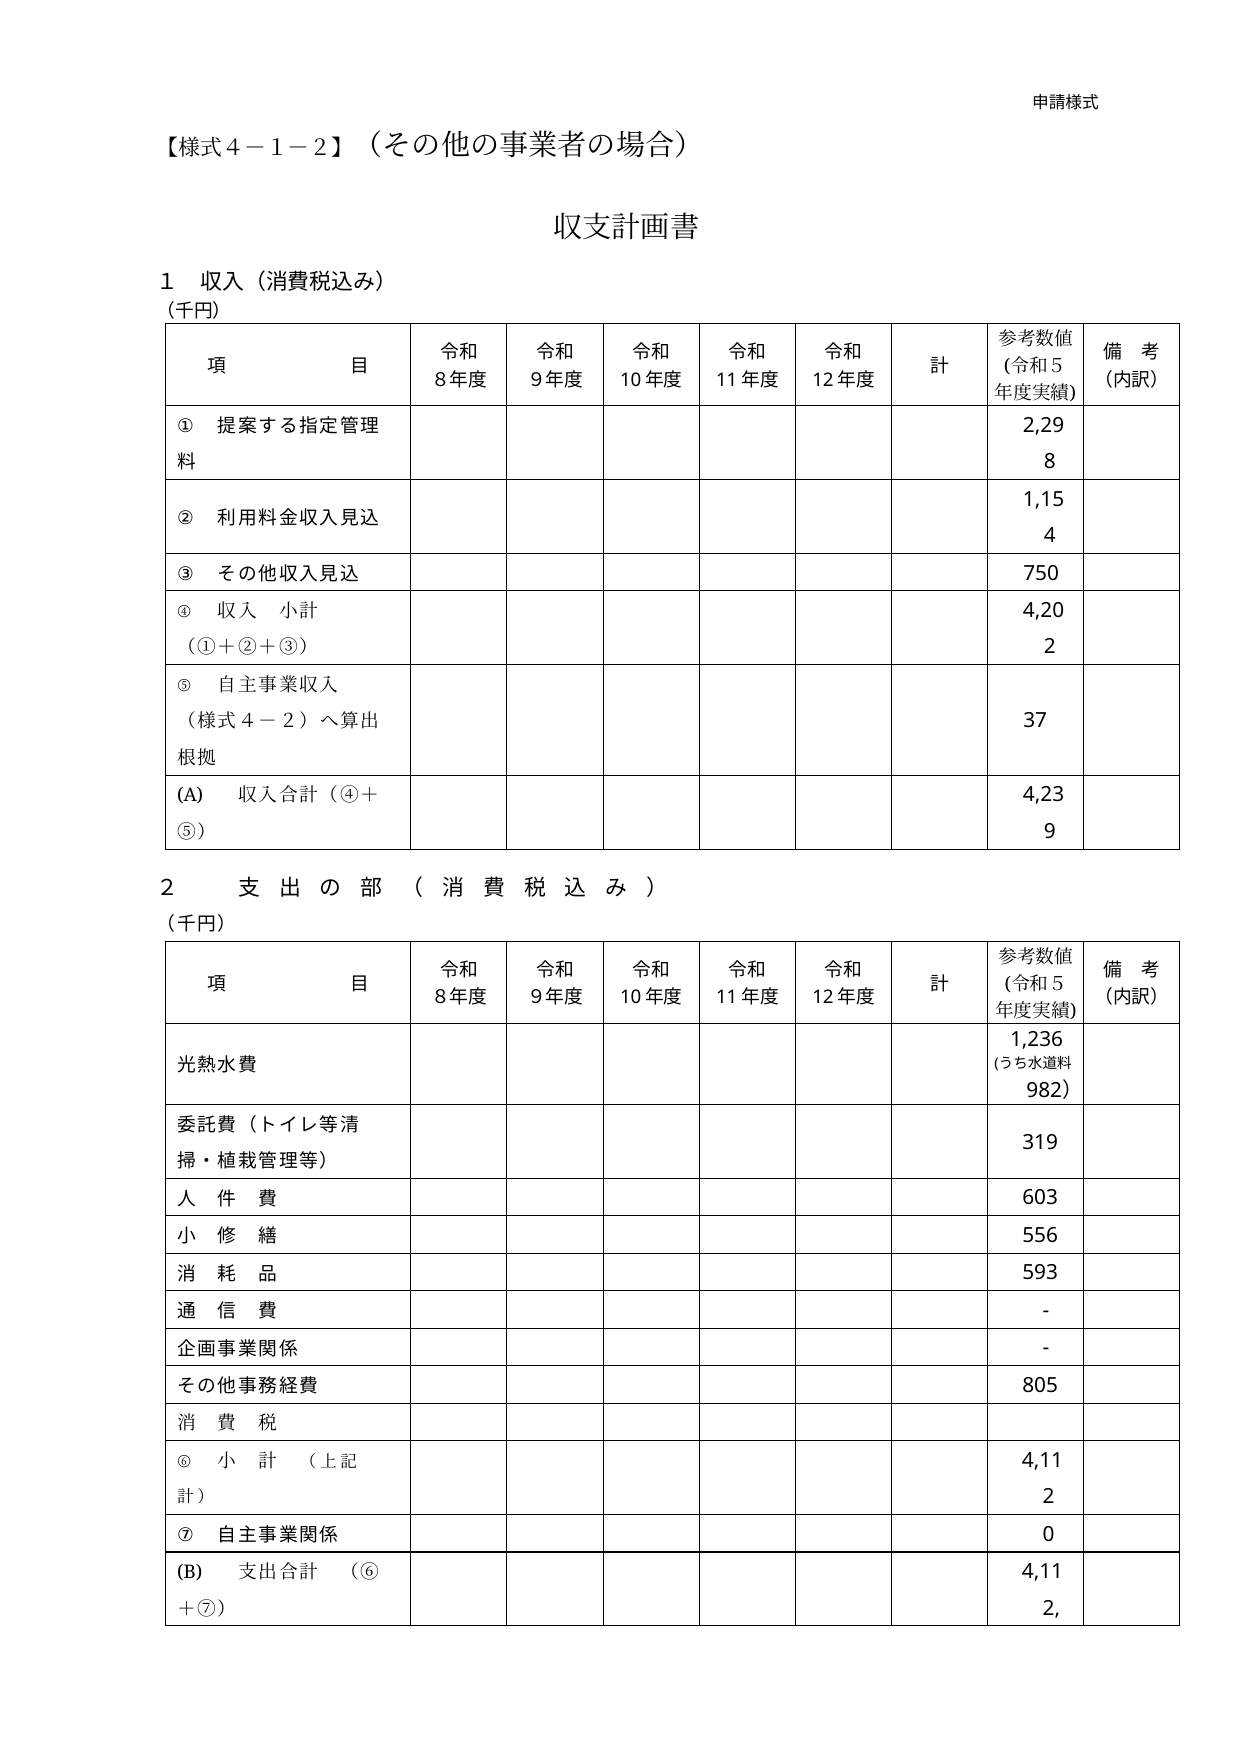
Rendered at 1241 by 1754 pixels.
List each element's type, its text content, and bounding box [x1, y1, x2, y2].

table_cell [796, 1216, 891, 1252]
table_cell [507, 480, 603, 553]
table_header 備 考 （内訳） [1084, 324, 1179, 405]
table_cell [892, 1441, 987, 1514]
table_cell [892, 1404, 987, 1440]
table_cell 企画事業関係 [166, 1329, 410, 1365]
table_cell [604, 1329, 699, 1365]
table_header 項 目 [166, 942, 410, 1023]
table_cell [507, 1105, 603, 1177]
table_cell [604, 1404, 699, 1440]
table_header 計 [892, 942, 987, 1023]
table_cell 4,112 [988, 1441, 1083, 1514]
table_cell [411, 776, 506, 848]
table_cell [507, 406, 603, 479]
table_header 令和 10年度 [604, 324, 699, 405]
table_cell [507, 1329, 603, 1365]
table_cell ③ その他収入見込 [166, 554, 410, 590]
table_cell [411, 1024, 506, 1103]
table_cell [700, 1515, 795, 1551]
table_header 備 考 （内訳） [1084, 942, 1179, 1023]
table_cell [1084, 1441, 1179, 1514]
table_cell [700, 1254, 795, 1290]
table_cell [892, 776, 987, 848]
table_cell [796, 1254, 891, 1290]
table_cell ④ 収入 小計 （①＋②＋③） [166, 591, 410, 664]
table_cell [507, 591, 603, 664]
table_cell [604, 480, 699, 553]
table_header 参考数値 (令和５ 年度実績) [988, 942, 1083, 1023]
table_cell [507, 776, 603, 848]
table_cell [604, 1515, 699, 1551]
table_cell [892, 480, 987, 553]
table_cell [1084, 776, 1179, 848]
table_cell ⑤ 自主事業収入 （様式４－２）へ算出根拠 [166, 665, 410, 774]
table_header 参考数値 (令和５ 年度実績) [988, 324, 1083, 405]
table_cell [700, 1404, 795, 1440]
table_cell [700, 554, 795, 590]
table_cell ① 提案する指定管理料 [166, 406, 410, 479]
table_cell [604, 406, 699, 479]
table_cell [1084, 1404, 1179, 1440]
table_header 令和 ８年度 [411, 942, 506, 1023]
table_cell [604, 776, 699, 848]
table_cell [604, 1254, 699, 1290]
table_cell [1084, 554, 1179, 590]
table_cell [1084, 1366, 1179, 1402]
table_cell [892, 1254, 987, 1290]
table_cell [1084, 1515, 1179, 1551]
table_cell [700, 1024, 795, 1103]
table_cell 750 [988, 554, 1083, 590]
table_cell [700, 1553, 795, 1625]
table_cell [892, 1105, 987, 1177]
table_cell [700, 1105, 795, 1177]
table_cell [411, 1441, 506, 1514]
table_cell [1084, 1024, 1179, 1103]
table_cell その他事務経費 [166, 1366, 410, 1402]
table_cell [1084, 1254, 1179, 1290]
table_cell [700, 480, 795, 553]
table_cell [507, 1216, 603, 1252]
table_cell [700, 1179, 795, 1215]
table_cell [604, 1105, 699, 1177]
table_header 令和 10年度 [604, 942, 699, 1023]
table_cell 1,236 (うち水道料 982） [988, 1024, 1083, 1103]
table_cell [411, 1291, 506, 1327]
table_cell [892, 1291, 987, 1327]
table_cell [411, 665, 506, 774]
table_cell [604, 1179, 699, 1215]
table_cell [1084, 1329, 1179, 1365]
table_cell [411, 1553, 506, 1625]
table_cell [892, 1366, 987, 1402]
table_cell [700, 1329, 795, 1365]
table_cell [796, 1105, 891, 1177]
table_cell 消 耗 品 [166, 1254, 410, 1290]
table_cell [507, 1366, 603, 1402]
table_cell [507, 554, 603, 590]
table_cell 小 修 繕 [166, 1216, 410, 1252]
table_cell [796, 776, 891, 848]
table_cell [1084, 1179, 1179, 1215]
table_cell [796, 406, 891, 479]
table_header 令和 12年度 [796, 942, 891, 1023]
table_cell [507, 1441, 603, 1514]
table_cell [411, 1179, 506, 1215]
table_cell [892, 1216, 987, 1252]
table_header 令和 ８年度 [411, 324, 506, 405]
table_cell [604, 554, 699, 590]
table_header 項 目 [166, 324, 410, 405]
table_cell [796, 1515, 891, 1551]
table_cell [411, 1216, 506, 1252]
table_cell [892, 406, 987, 479]
table_cell 556 [988, 1216, 1083, 1252]
table_cell 4,112, [988, 1553, 1083, 1625]
table_cell ② 利用料金収入見込 [166, 480, 410, 553]
table_cell [892, 1329, 987, 1365]
table_cell [411, 1329, 506, 1365]
table_cell [796, 554, 891, 590]
table_cell 603 [988, 1179, 1083, 1215]
table_cell [796, 1366, 891, 1402]
table_cell [796, 1179, 891, 1215]
table_cell [700, 1291, 795, 1327]
table_cell [411, 1254, 506, 1290]
table_header 令和 12年度 [796, 324, 891, 405]
table_cell [507, 1404, 603, 1440]
table_cell [796, 665, 891, 774]
table_cell 1,154 [988, 480, 1083, 553]
table_cell ⑥ 小 計 （上記計） [166, 1441, 410, 1514]
table_cell (A) 収入合計（④＋⑤） [166, 776, 410, 848]
table_cell [892, 1553, 987, 1625]
table_cell [604, 1291, 699, 1327]
table_cell 通 信 費 [166, 1291, 410, 1327]
table_cell [1084, 665, 1179, 774]
table_cell [1084, 1216, 1179, 1252]
table_cell 4,239 [988, 776, 1083, 848]
table_cell 委託費（トイレ等清掃・植栽管理等） [166, 1105, 410, 1177]
table_cell [700, 406, 795, 479]
table_cell [411, 480, 506, 553]
table_cell 2,298 [988, 406, 1083, 479]
table_cell [411, 591, 506, 664]
table_cell [507, 1179, 603, 1215]
table_header 令和 ９年度 [507, 324, 603, 405]
table_cell [507, 1291, 603, 1327]
table_cell [1084, 1553, 1179, 1625]
table_cell [700, 665, 795, 774]
table_cell 4,202 [988, 591, 1083, 664]
table_cell [507, 1024, 603, 1103]
table_cell 319 [988, 1105, 1083, 1177]
table_cell - [988, 1329, 1083, 1365]
table_cell [411, 554, 506, 590]
table_cell [507, 1515, 603, 1551]
table_cell - [988, 1291, 1083, 1327]
table_cell [796, 1024, 891, 1103]
text １ 収入（消費税込み） （千円） [156, 264, 1096, 323]
table_cell [892, 1179, 987, 1215]
table_cell 消 費 税 [166, 1404, 410, 1440]
table_cell [411, 1105, 506, 1177]
table_cell [411, 1404, 506, 1440]
table_cell 37 [988, 665, 1083, 774]
table_cell [604, 1024, 699, 1103]
table_cell ⑦ 自主事業関係 [166, 1515, 410, 1551]
table_cell [892, 1515, 987, 1551]
table_cell [796, 1441, 891, 1514]
table_cell [604, 1366, 699, 1402]
table_cell [892, 591, 987, 664]
table_cell [796, 1404, 891, 1440]
table_cell [796, 591, 891, 664]
table_cell (B) 支出合計 （⑥＋⑦） [166, 1553, 410, 1625]
table_cell [700, 1441, 795, 1514]
table_cell [700, 1216, 795, 1252]
table_cell [796, 1553, 891, 1625]
table_header 令和 ９年度 [507, 942, 603, 1023]
table_cell [700, 591, 795, 664]
table_cell [411, 406, 506, 479]
table_cell [796, 480, 891, 553]
table_cell 人 件 費 [166, 1179, 410, 1215]
table_header 令和 11年度 [700, 942, 795, 1023]
table_cell [1084, 1291, 1179, 1327]
table_cell [1084, 480, 1179, 553]
text 【様式４－１－２】（その他の事業者の場合） [156, 122, 1096, 164]
table_cell [700, 1366, 795, 1402]
table_cell [604, 1216, 699, 1252]
table_cell [507, 1553, 603, 1625]
table_cell [796, 1329, 891, 1365]
text 収支計画書 [156, 204, 1096, 246]
table_cell [892, 554, 987, 590]
text ２ 支出の部（消費税込み） （千円） [156, 868, 1096, 941]
table_cell [892, 1024, 987, 1103]
table_cell [507, 1254, 603, 1290]
table_cell 光熱水費 [166, 1024, 410, 1103]
table_cell [604, 1553, 699, 1625]
table_cell [700, 776, 795, 848]
table_cell [604, 665, 699, 774]
table_cell [507, 665, 603, 774]
table_cell 805 [988, 1366, 1083, 1402]
table_cell [988, 1404, 1083, 1440]
table_cell [796, 1291, 891, 1327]
table_cell 0 [988, 1515, 1083, 1551]
table_cell [1084, 406, 1179, 479]
table_header 令和 11年度 [700, 324, 795, 405]
table_cell [411, 1515, 506, 1551]
table_cell 593 [988, 1254, 1083, 1290]
table_cell [892, 665, 987, 774]
table_cell [1084, 1105, 1179, 1177]
table_cell [411, 1366, 506, 1402]
table_cell [604, 1441, 699, 1514]
table_cell [1084, 591, 1179, 664]
table_header 計 [892, 324, 987, 405]
table_cell [604, 591, 699, 664]
